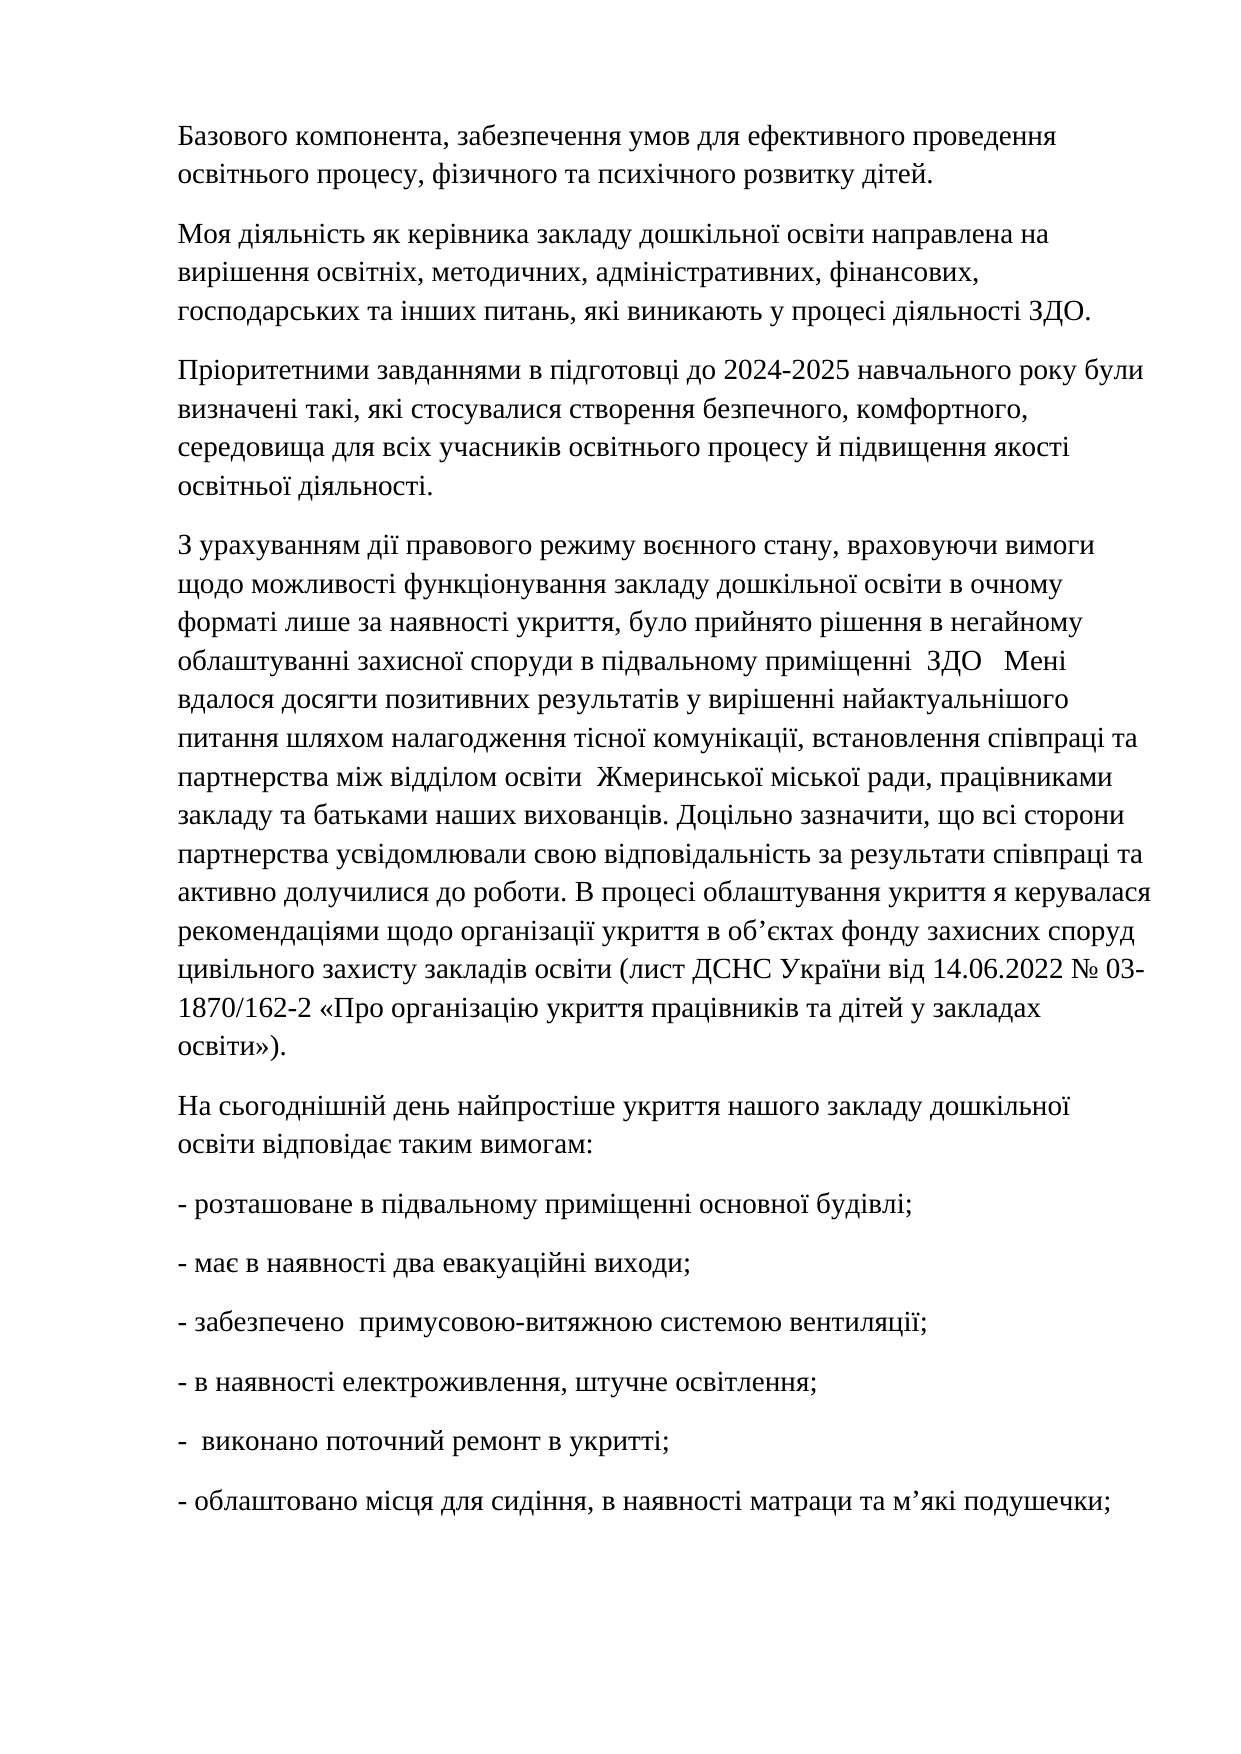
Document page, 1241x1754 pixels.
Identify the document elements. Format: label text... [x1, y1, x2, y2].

text Пріоритетними завданнями в підготовці до 2024-2025 навчального року були визначені такі, які стосувалися створення безпечного, комфортного, середовища для всіх учасників освітнього процесу й підвищення якості освітньої діяльності. [177, 352, 1152, 502]
text На сьогоднішній день найпростіше укриття нашого закладу дошкільної освіти відповідає таким вимогам: [177, 1088, 1152, 1160]
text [177, 118, 1152, 190]
text - облаштовано місця для сидіння, в наявності матраци та м’які подушечки; [177, 1483, 1152, 1516]
text З урахуванням дії правового режиму воєнного стану, враховуючи вимоги щодо можливості функціонування закладу дошкільної освіти в очному форматі лише за наявності укриття, було прийнято рішення в негайному облаштуванні захисної споруди в підвальному приміщенні ЗДО Мені вдалося досягти позитивних результатів у вирішенні найактуальнішого питання шляхом налагодження тісної комунікації, встановлення співпраці та партнерства між відділом освіти Жмеринської міської ради, працівниками закладу та батьками наших вихованців. Доцільно зазначити, що всі сторони партнерства усвідомлювали свою відповідальність за результати співпраці та активно долучилися до роботи. В процесі облаштування укриття я керувалася рекомендаціями щодо організації укриття в об’єктах фонду захисних споруд цивільного захисту закладів освіти (лист ДСНС України від 14.06.2022 № 03-1870/162-2 «Про організацію укриття працівників та дітей у закладах освіти»). [177, 527, 1152, 1062]
text - забезпечено примусовою-витяжною системою вентиляції; [177, 1304, 1152, 1338]
text - розташоване в підвальному приміщенні основної будівлі; [177, 1186, 1152, 1219]
text Моя діяльність як керівника закладу дошкільної освіти направлена на вирішення освітніх, методичних, адміністративних, фінансових, господарських та інших питань, які виникають у процесі діяльності ЗДО. [177, 216, 1152, 327]
text - має в наявності два евакуаційні виходи; [177, 1245, 1152, 1279]
text - в наявності електроживлення, штучне освітлення; [177, 1364, 1152, 1397]
text - виконано поточний ремонт в укритті; [177, 1423, 1152, 1457]
